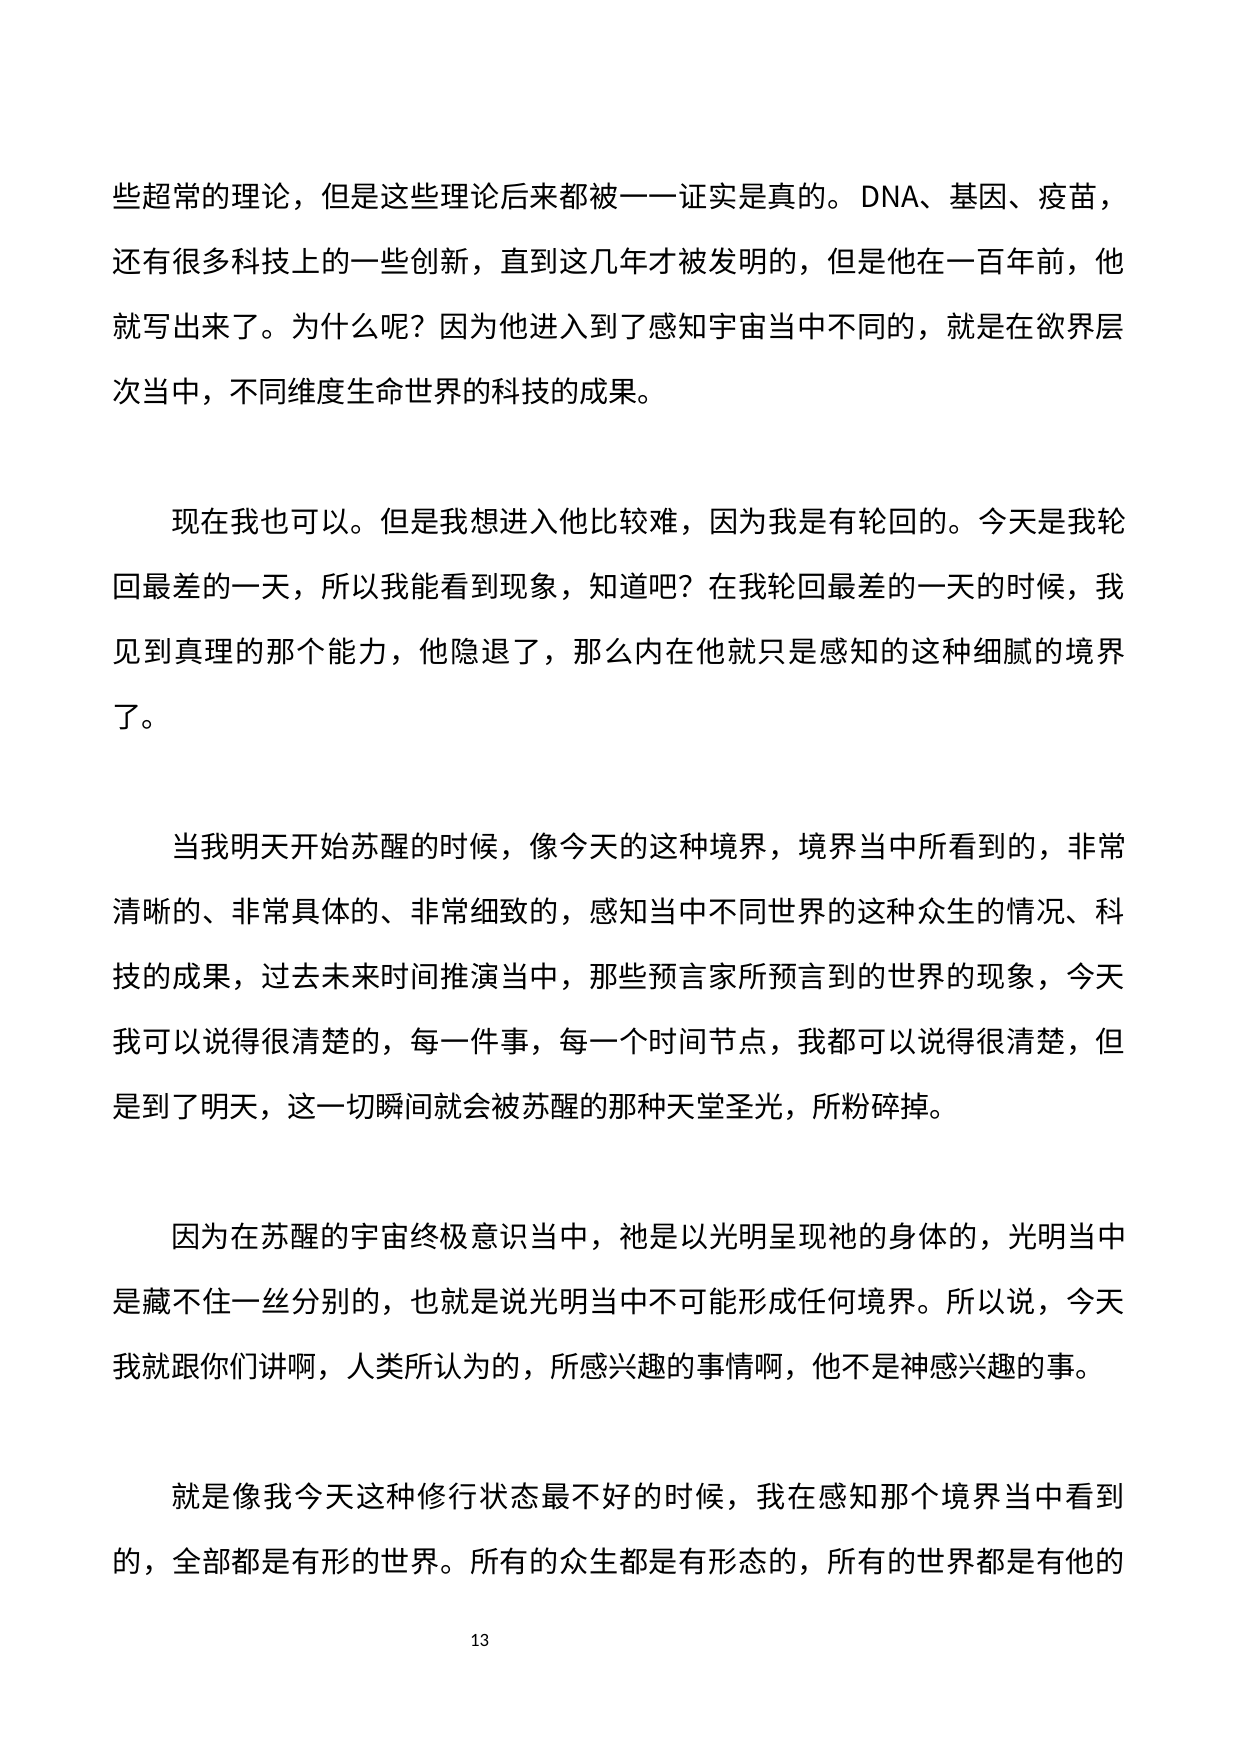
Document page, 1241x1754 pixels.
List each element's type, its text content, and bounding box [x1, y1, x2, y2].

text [112, 162, 1128, 422]
text 现在我也可以。但是我想进入他比较难，因为我是有轮回的。今天是我轮回最差的一天，所以我能看到现象，知道吧？在我轮回最差的一天的时候，我见到真理的那个能力，他隐退了，那么内在他就只是感知的这种细腻的境界了。 [112, 487, 1128, 747]
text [112, 1462, 1128, 1592]
text 当我明天开始苏醒的时候，像今天的这种境界，境界当中所看到的，非常清晰的、非常具体的、非常细致的，感知当中不同世界的这种众生的情况、科技的成果，过去未来时间推演当中，那些预言家所预言到的世界的现象，今天我可以说得很清楚的，每一件事，每一个时间节点，我都可以说得很清楚，但是到了明天，这一切瞬间就会被苏醒的那种天堂圣光，所粉碎掉。 [112, 812, 1128, 1137]
text 因为在苏醒的宇宙终极意识当中，祂是以光明呈现祂的身体的，光明当中是藏不住一丝分别的，也就是说光明当中不可能形成任何境界。所以说，今天我就跟你们讲啊，人类所认为的，所感兴趣的事情啊，他不是神感兴趣的事。 [112, 1202, 1128, 1397]
